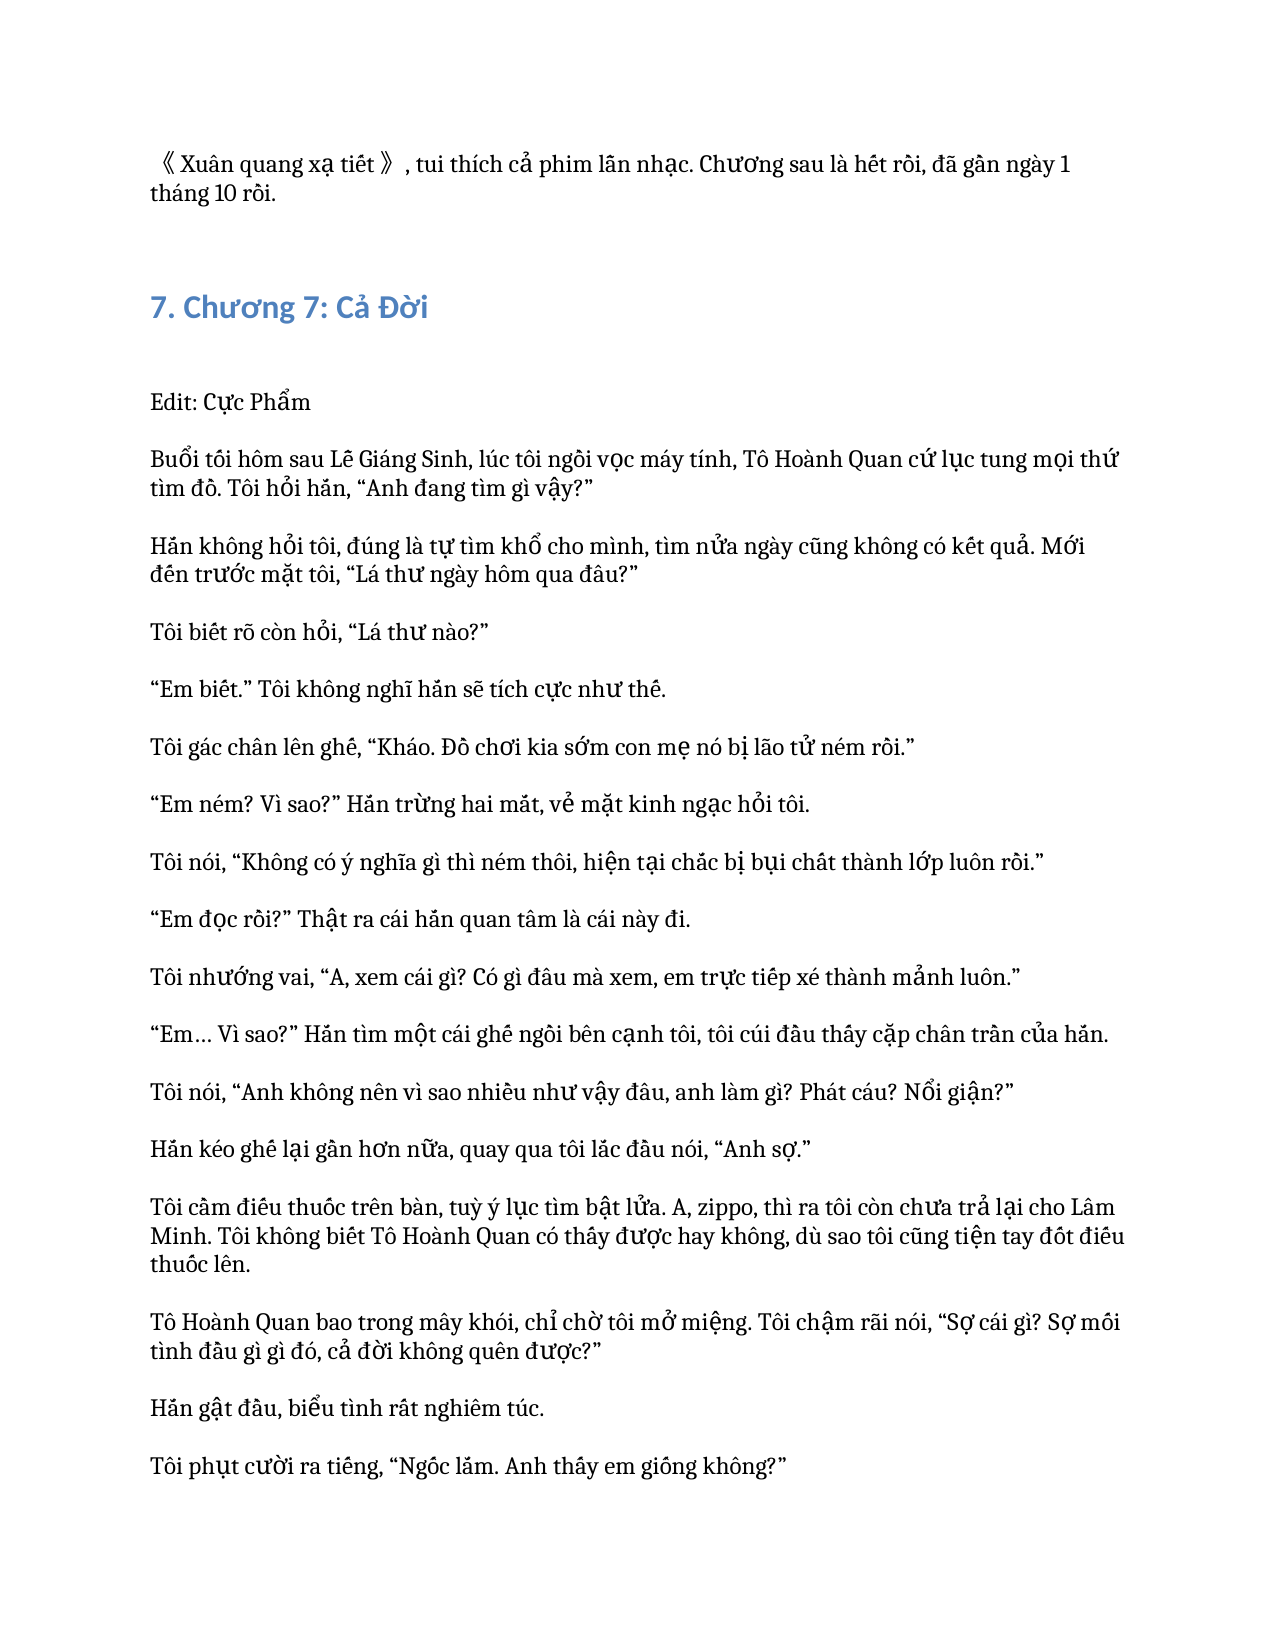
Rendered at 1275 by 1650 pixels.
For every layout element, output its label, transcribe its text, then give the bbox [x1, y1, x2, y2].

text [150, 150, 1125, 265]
subtitle 7. Chương 7: Cả Đời [150, 286, 1125, 327]
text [150, 330, 1125, 1480]
